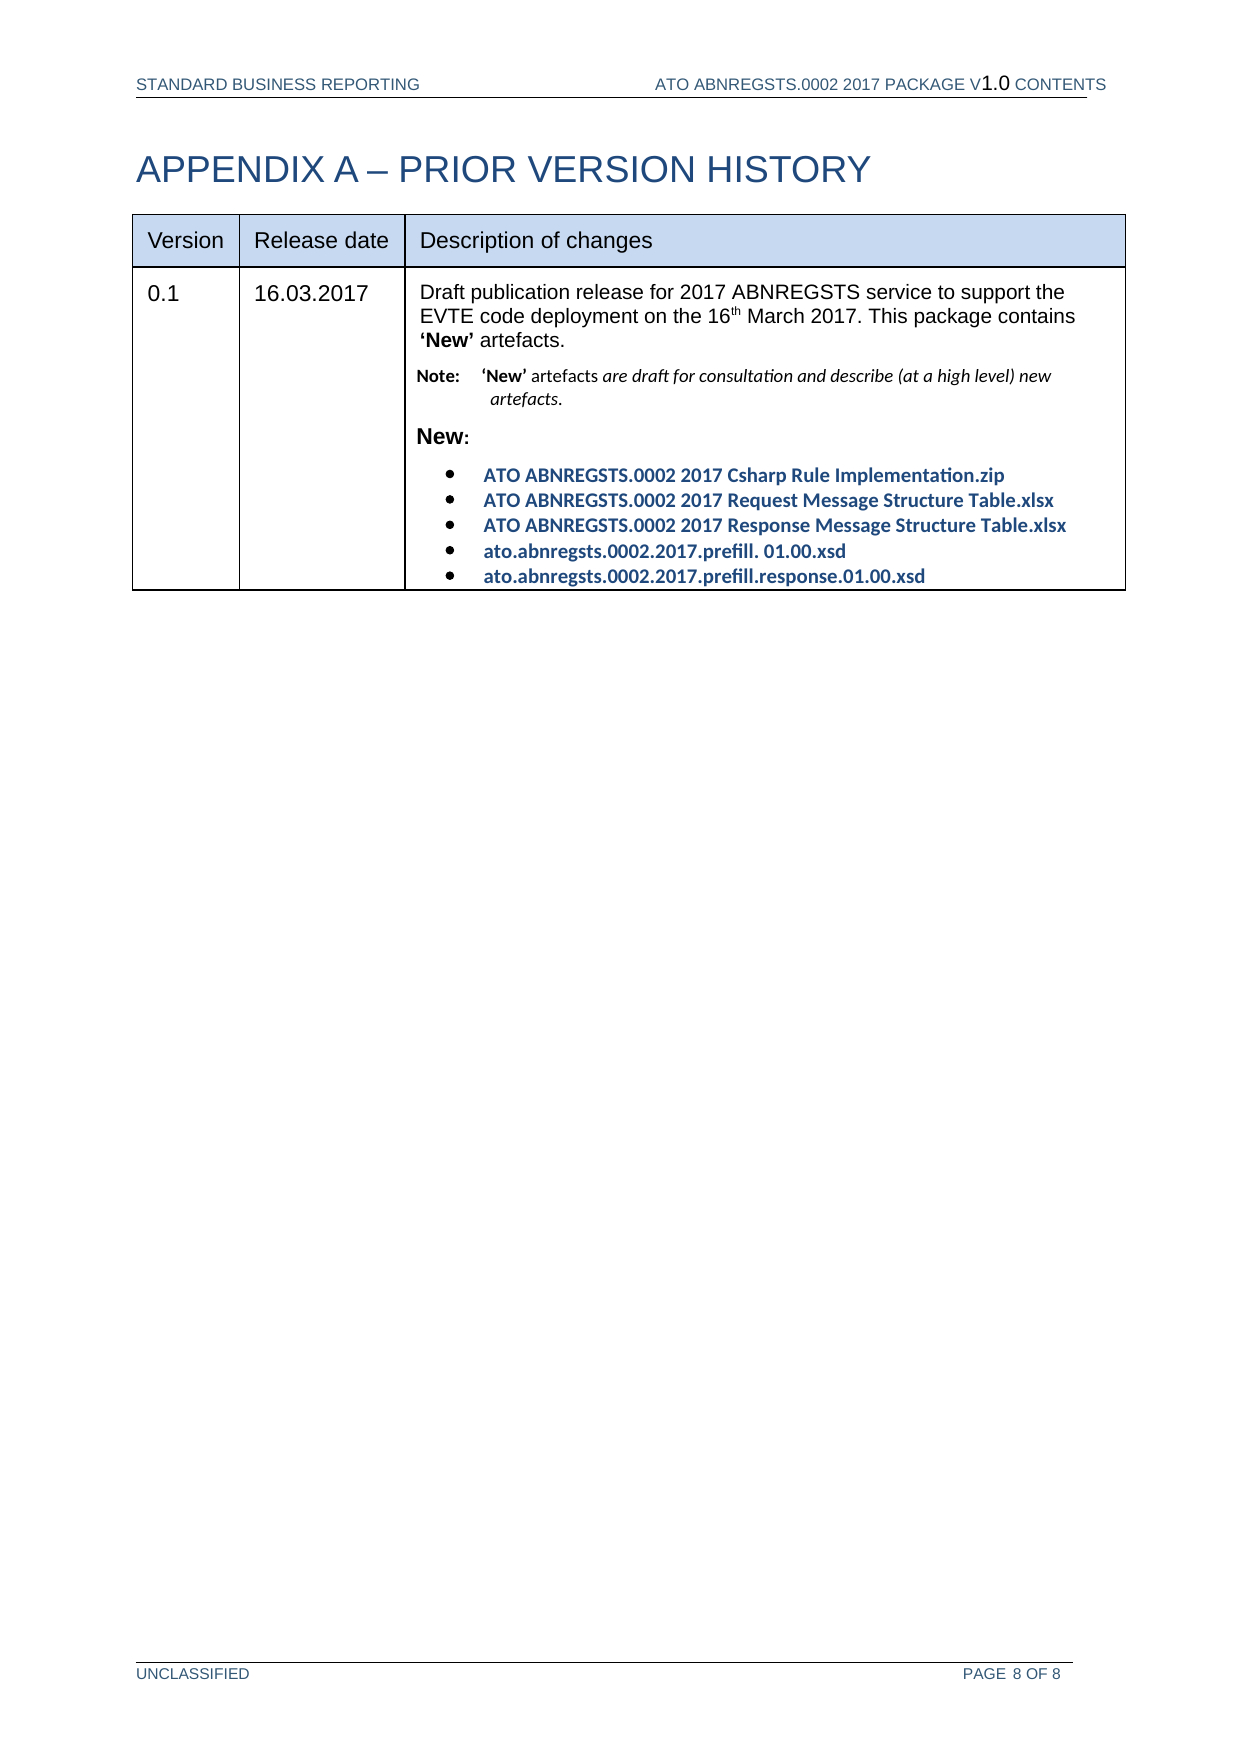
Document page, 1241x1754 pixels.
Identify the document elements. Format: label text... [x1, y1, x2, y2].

table_header Version [133, 215, 239, 266]
table_header Description of changes [406, 215, 1125, 266]
table_cell 16.03.2017 [240, 268, 404, 589]
list Appendix A – Prior Version History [136, 148, 1087, 191]
table_header Release date [240, 215, 404, 266]
table_cell 0.1 [133, 268, 239, 589]
table_cell Draft publication release for 2017 ABNREGSTS service to support the EVTE code deployment on the 16th March 2017. This package contains ‘New’ artefacts. Note: ‘New’ artefacts are draft for consultation and describe (at a high level) new artefacts. New: ATO ABNREGSTS.0002 2017 Csharp Rule Implementation.zip ATO ABNREGSTS.0002 2017 Request Message Structure Table.xlsx ATO ABNREGSTS.0002 2017 Response Message Structure Table.xlsx ato.abnregsts.0002.2017.prefill. 01.00.xsd ato.abnregsts.0002.2017.prefill.response.01.00.xsd [406, 268, 1125, 589]
